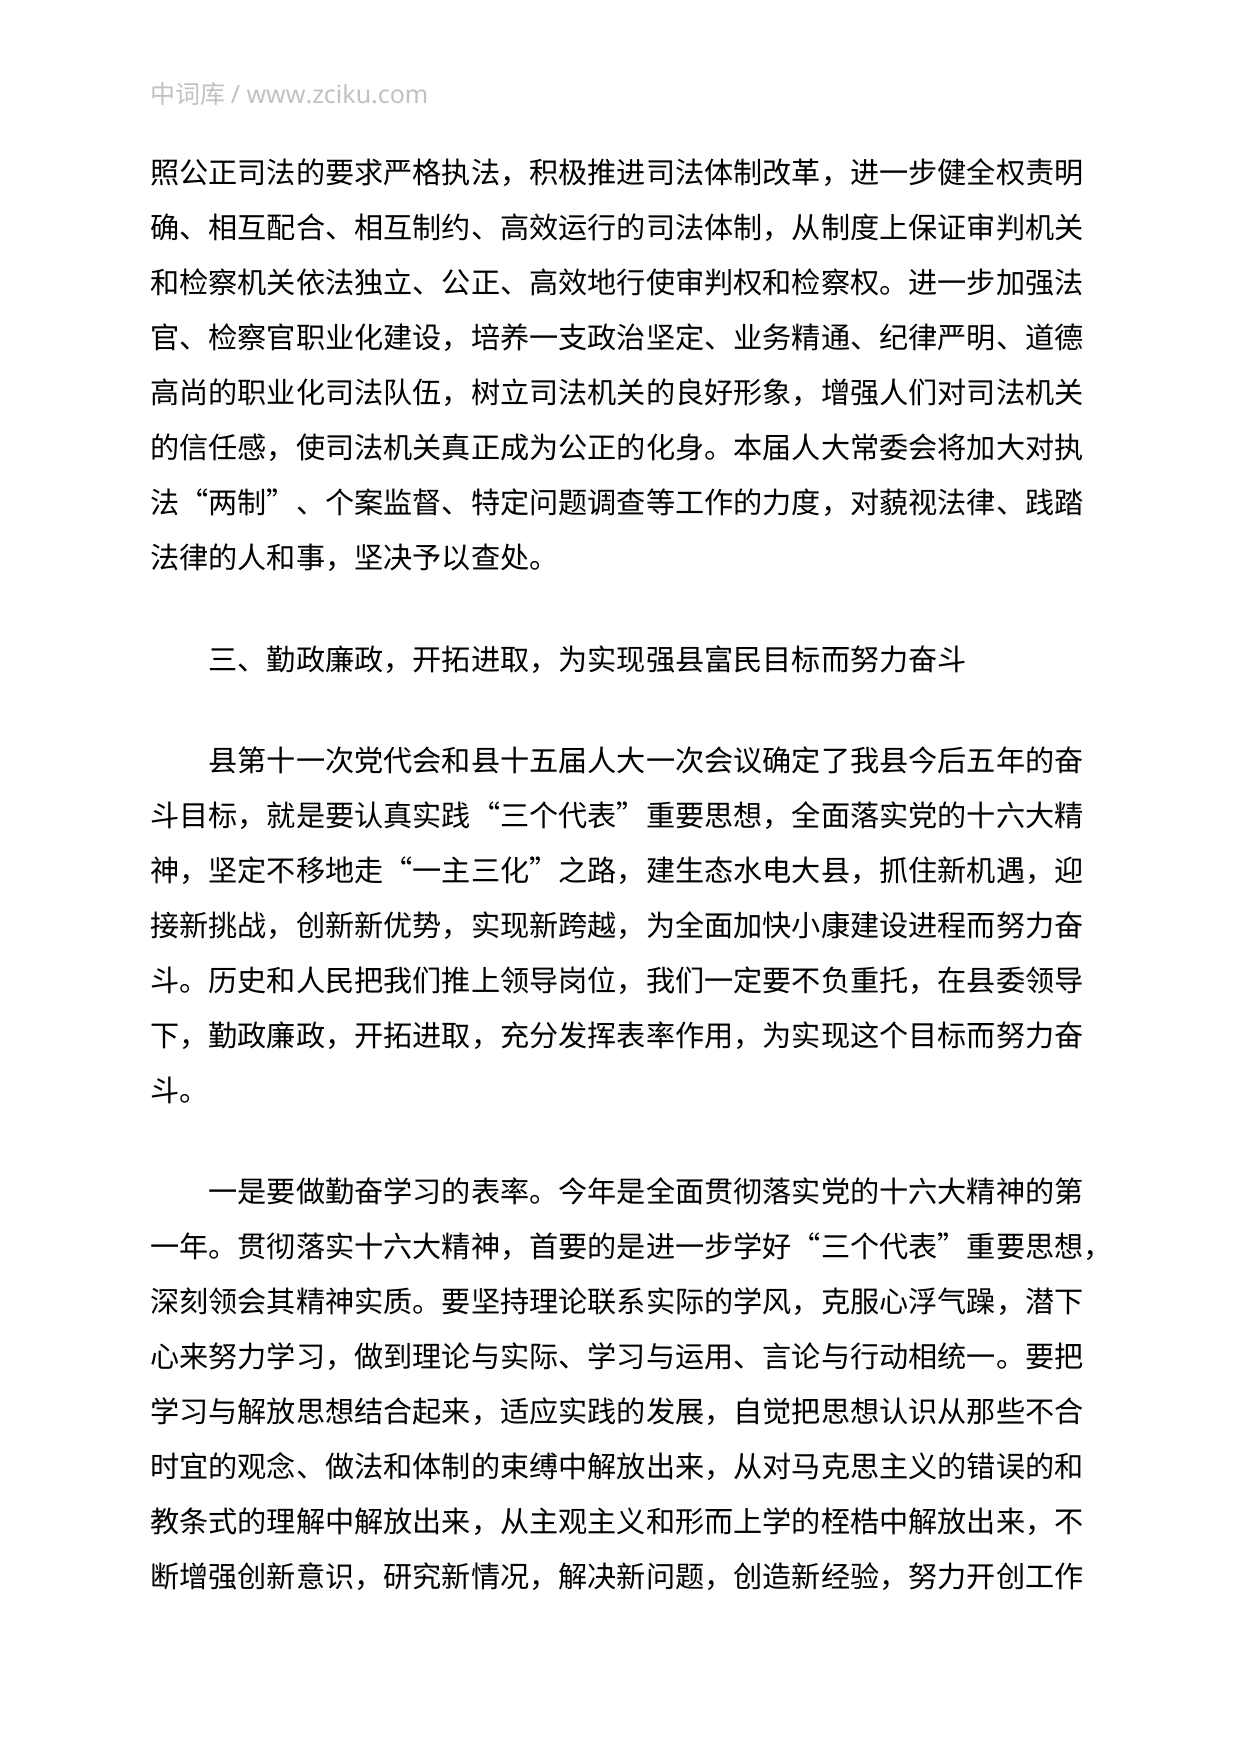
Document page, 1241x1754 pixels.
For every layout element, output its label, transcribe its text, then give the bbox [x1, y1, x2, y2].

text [150, 1169, 1090, 1596]
text 县第十一次党代会和县十五届人大一次会议确定了我县今后五年的奋斗目标，就是要认真实践“三个代表”重要思想，全面落实党的十六大精神，坚定不移地走“一主三化”之路，建生态水电大县，抓住新机遇，迎接新挑战，创新新优势，实现新跨越，为全面加快小康建设进程而努力奋斗。历史和人民把我们推上领导岗位，我们一定要不负重托，在县委领导下，勤政廉政，开拓进取，充分发挥表率作用，为实现这个目标而努力奋斗。 [150, 738, 1090, 1109]
text 三、勤政廉政，开拓进取，为实现强县富民目标而努力奋斗 [150, 636, 1090, 678]
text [150, 150, 1090, 577]
